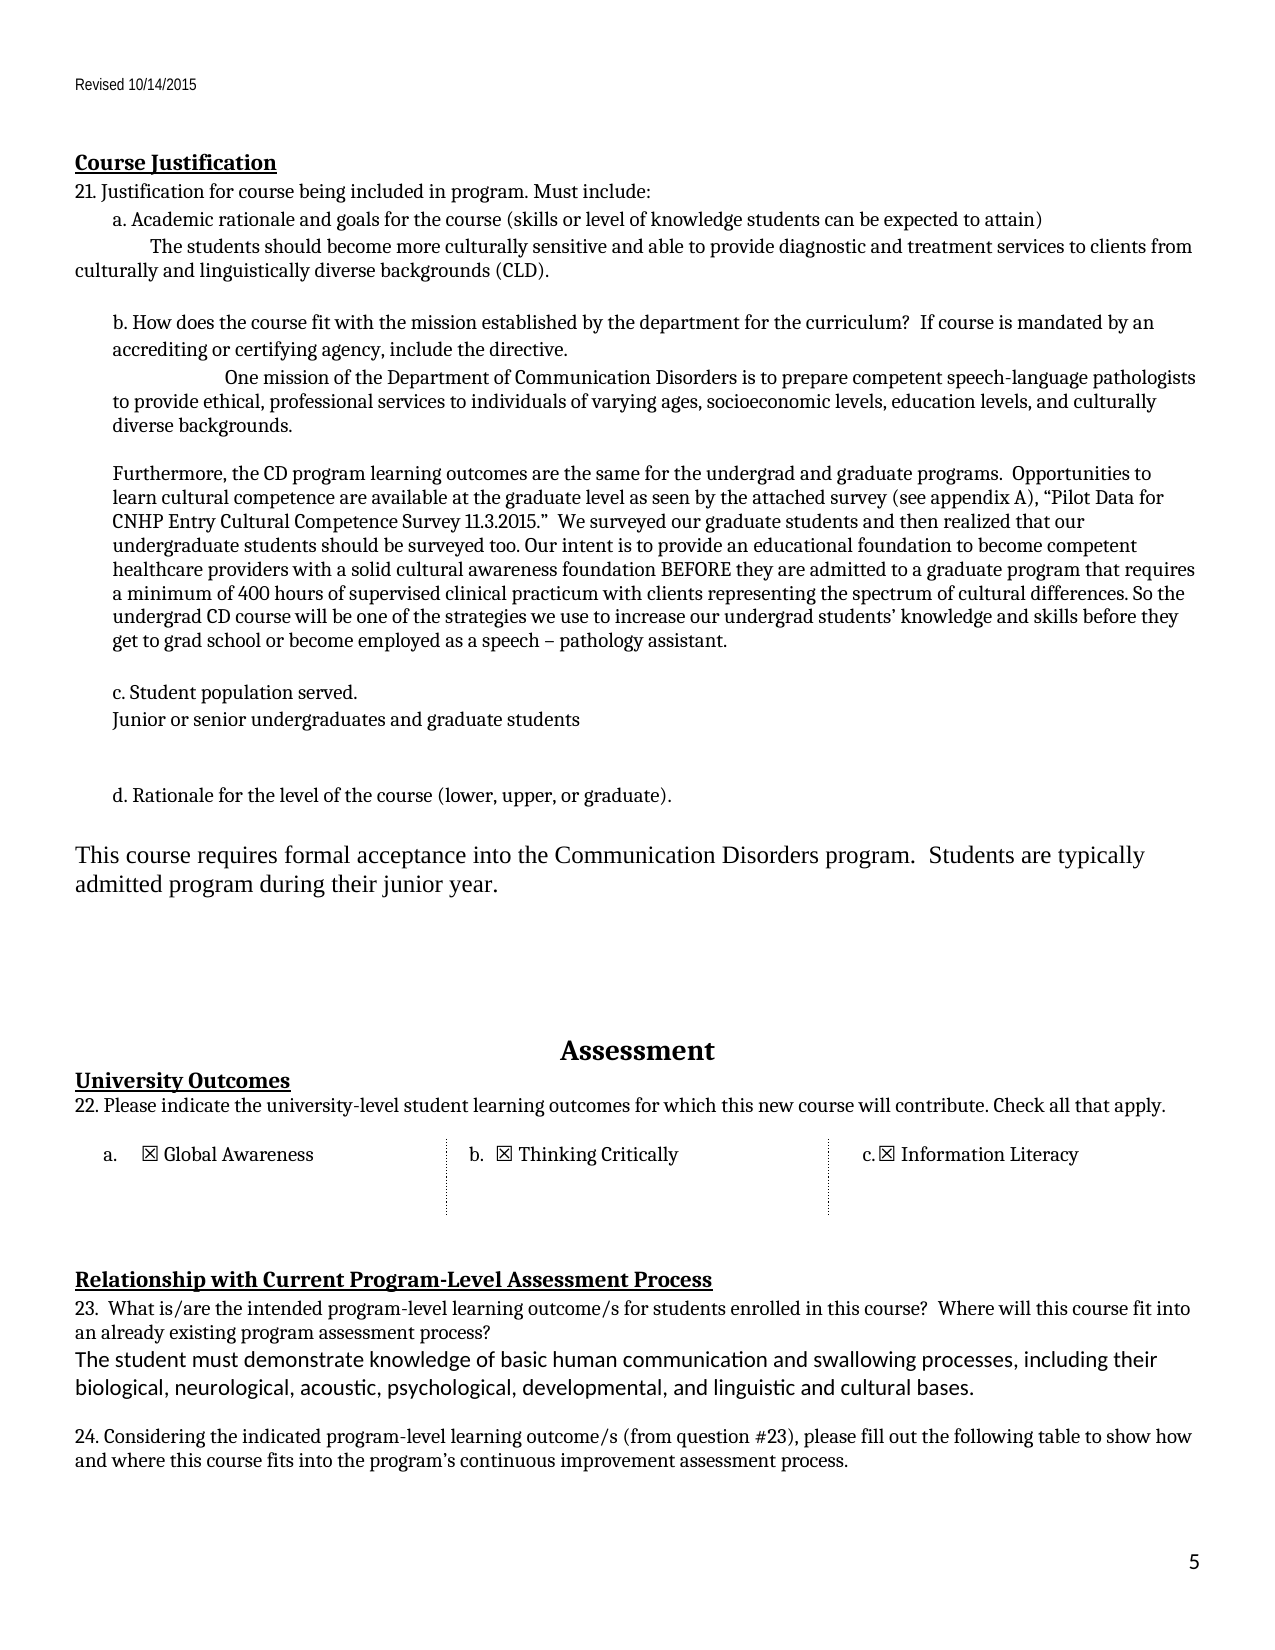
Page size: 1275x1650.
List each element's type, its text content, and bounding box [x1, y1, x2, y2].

text a. Academic rationale and goals for the course (skills or level of knowledge students can be expected to attain) [75, 208, 1200, 232]
text 24. Considering the indicated program-level learning outcome/s (from question #23), please fill out the following table to show how and where this course fits into the program’s continuous improvement assessment process. [75, 1425, 1200, 1473]
text Relationship with Current Program-Level Assessment Process [75, 1267, 1200, 1293]
text University Outcomes [75, 1068, 1200, 1094]
text 23. What is/are the intended program-level learning outcome/s for students enrolled in this course? Where will this course fit into an already existing program assessment process? [75, 1297, 1200, 1345]
text Course Justification [75, 150, 1200, 176]
text c. Student population served. [112, 681, 1200, 704]
table_header Thinking Critically [446, 1139, 829, 1215]
text Furthermore, the CD program learning outcomes are the same for the undergrad and graduate programs. Opportunities to learn cultural competence are available at the graduate level as seen by the attached survey (see appendix A), “Pilot Data for CNHP Entry Cultural Competence Survey 11.3.2015.” We surveyed our graduate students and then realized that our undergraduate students should be surveyed too. Our intent is to provide an educational foundation to become competent healthcare providers with a solid cultural awareness foundation BEFORE they are admitted to a graduate program that requires a minimum of 400 hours of supervised clinical practicum with clients representing the spectrum of cultural differences. So the undergrad CD course will be one of the strategies we use to increase our undergrad students’ knowledge and skills before they get to grad school or become employed as a speech – pathology assistant. [112, 461, 1200, 653]
text d. Rationale for the level of the course (lower, upper, or graduate). [112, 783, 1200, 807]
table_header Information Literacy [829, 1139, 1211, 1215]
table_header Global Awareness [64, 1139, 446, 1215]
text b. How does the course fit with the mission established by the department for the curriculum? If course is mandated by an accrediting or certifying agency, include the directive. [112, 311, 1200, 362]
text 21. Justification for course being included in program. Must include: [75, 180, 1200, 204]
text 22. Please indicate the university-level student learning outcomes for which this new course will contribute. Check all that apply. [75, 1094, 1200, 1118]
text Assessment [75, 1034, 1200, 1068]
